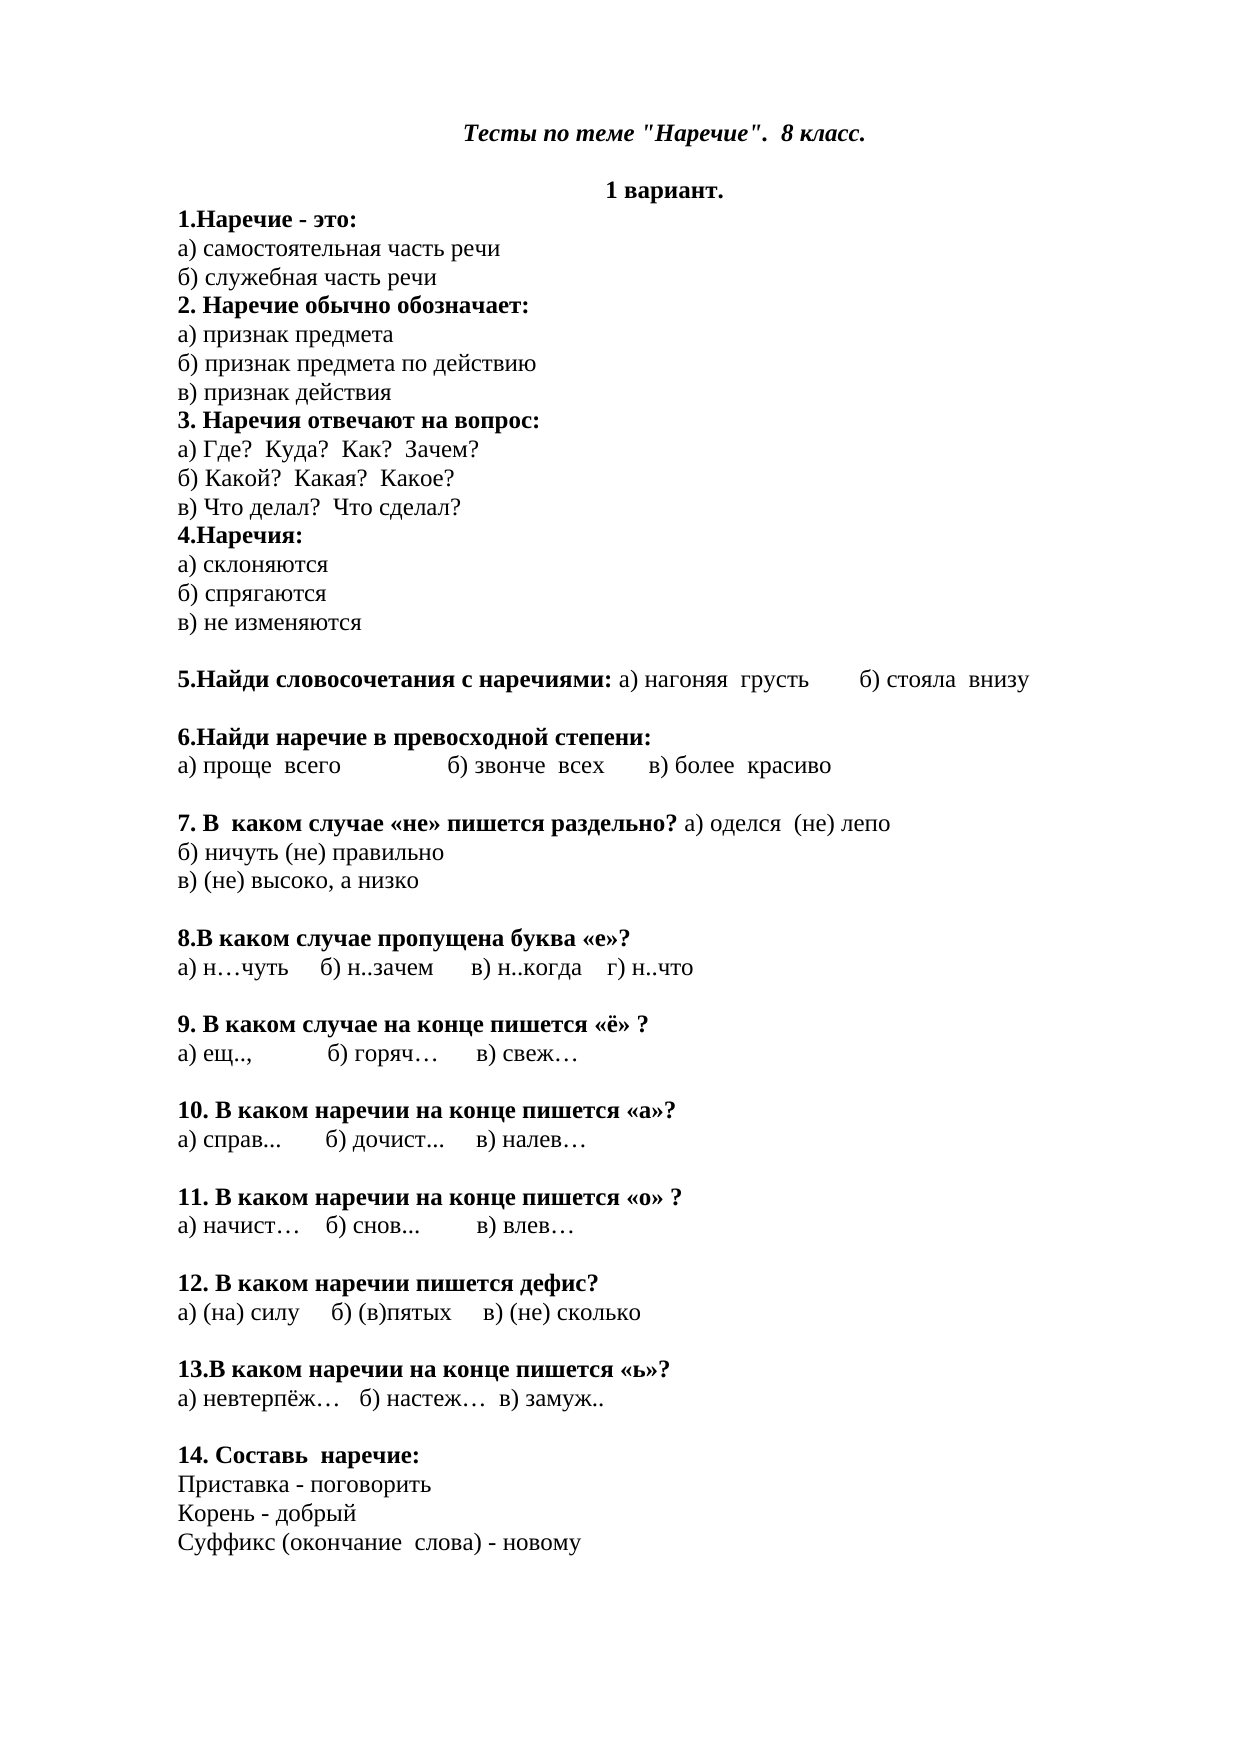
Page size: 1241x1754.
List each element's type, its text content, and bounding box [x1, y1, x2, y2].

text в) (не) высоко, а низко [177, 866, 1152, 894]
text в) не изменяются [177, 607, 1152, 636]
text б) Какой? Какая? Какое? [177, 463, 1152, 492]
text 6.Найди наречие в превосходной степени: [177, 722, 1152, 751]
text а) самостоятельная часть речи [177, 233, 1152, 262]
text а) проще всего б) звонче всех в) более красиво [177, 751, 1152, 779]
text Тесты по теме "Наречие". 8 класс. [177, 118, 1152, 147]
text 9. В каком случае на конце пишется «ё» ? [177, 1009, 1152, 1038]
text 5.Найди словосочетания с наречиями: а) нагоняя грусть б) стояла внизу [177, 664, 1152, 693]
text а) Где? Куда? Как? Зачем? [177, 434, 1152, 463]
text а) начист… б) снов... в) влев… [177, 1211, 1152, 1239]
text а) признак предмета [177, 319, 1152, 348]
text б) служебная часть речи [177, 262, 1152, 291]
text 10. В каком наречии на конце пишется «а»? [177, 1096, 1152, 1124]
text 14. Составь наречие: [177, 1441, 1152, 1469]
text Приставка - поговорить [177, 1469, 1152, 1498]
text а) (на) силу б) (в)пятых в) (не) сколько [177, 1297, 1152, 1326]
text 4.Наречия: [177, 521, 1152, 549]
text а) ещ.., б) горяч… в) свеж… [177, 1038, 1152, 1067]
text 11. В каком наречии на конце пишется «о» ? [177, 1182, 1152, 1211]
text а) справ... б) дочист... в) налев… [177, 1124, 1152, 1153]
text 7. В каком случае «не» пишется раздельно? а) оделся (не) лепо [177, 808, 1152, 837]
text б) ничуть (не) правильно [177, 837, 1152, 866]
text в) Что делал? Что сделал? [177, 492, 1152, 521]
text а) склоняются [177, 549, 1152, 578]
text а) н…чуть б) н..зачем в) н..когда г) н..что [177, 952, 1152, 981]
text а) невтерпёж… б) настеж… в) замуж.. [177, 1383, 1152, 1412]
text Корень - добрый [177, 1498, 1152, 1527]
text 12. В каком наречии пишется дефис? [177, 1268, 1152, 1297]
text 1.Наречие - это: [177, 204, 1152, 233]
text 13.В каком наречии на конце пишется «ь»? [177, 1354, 1152, 1383]
text Суффикс (окончание слова) - новому [177, 1527, 1152, 1556]
text 8.В каком случае пропущена буква «е»? [177, 923, 1152, 952]
text 2. Наречие обычно обозначает: [177, 291, 1152, 319]
text 1 вариант. [177, 176, 1152, 204]
text 3. Наречия отвечают на вопрос: [177, 406, 1152, 434]
text б) признак предмета по действию [177, 348, 1152, 377]
text б) спрягаются [177, 578, 1152, 607]
text в) признак действия [177, 377, 1152, 406]
